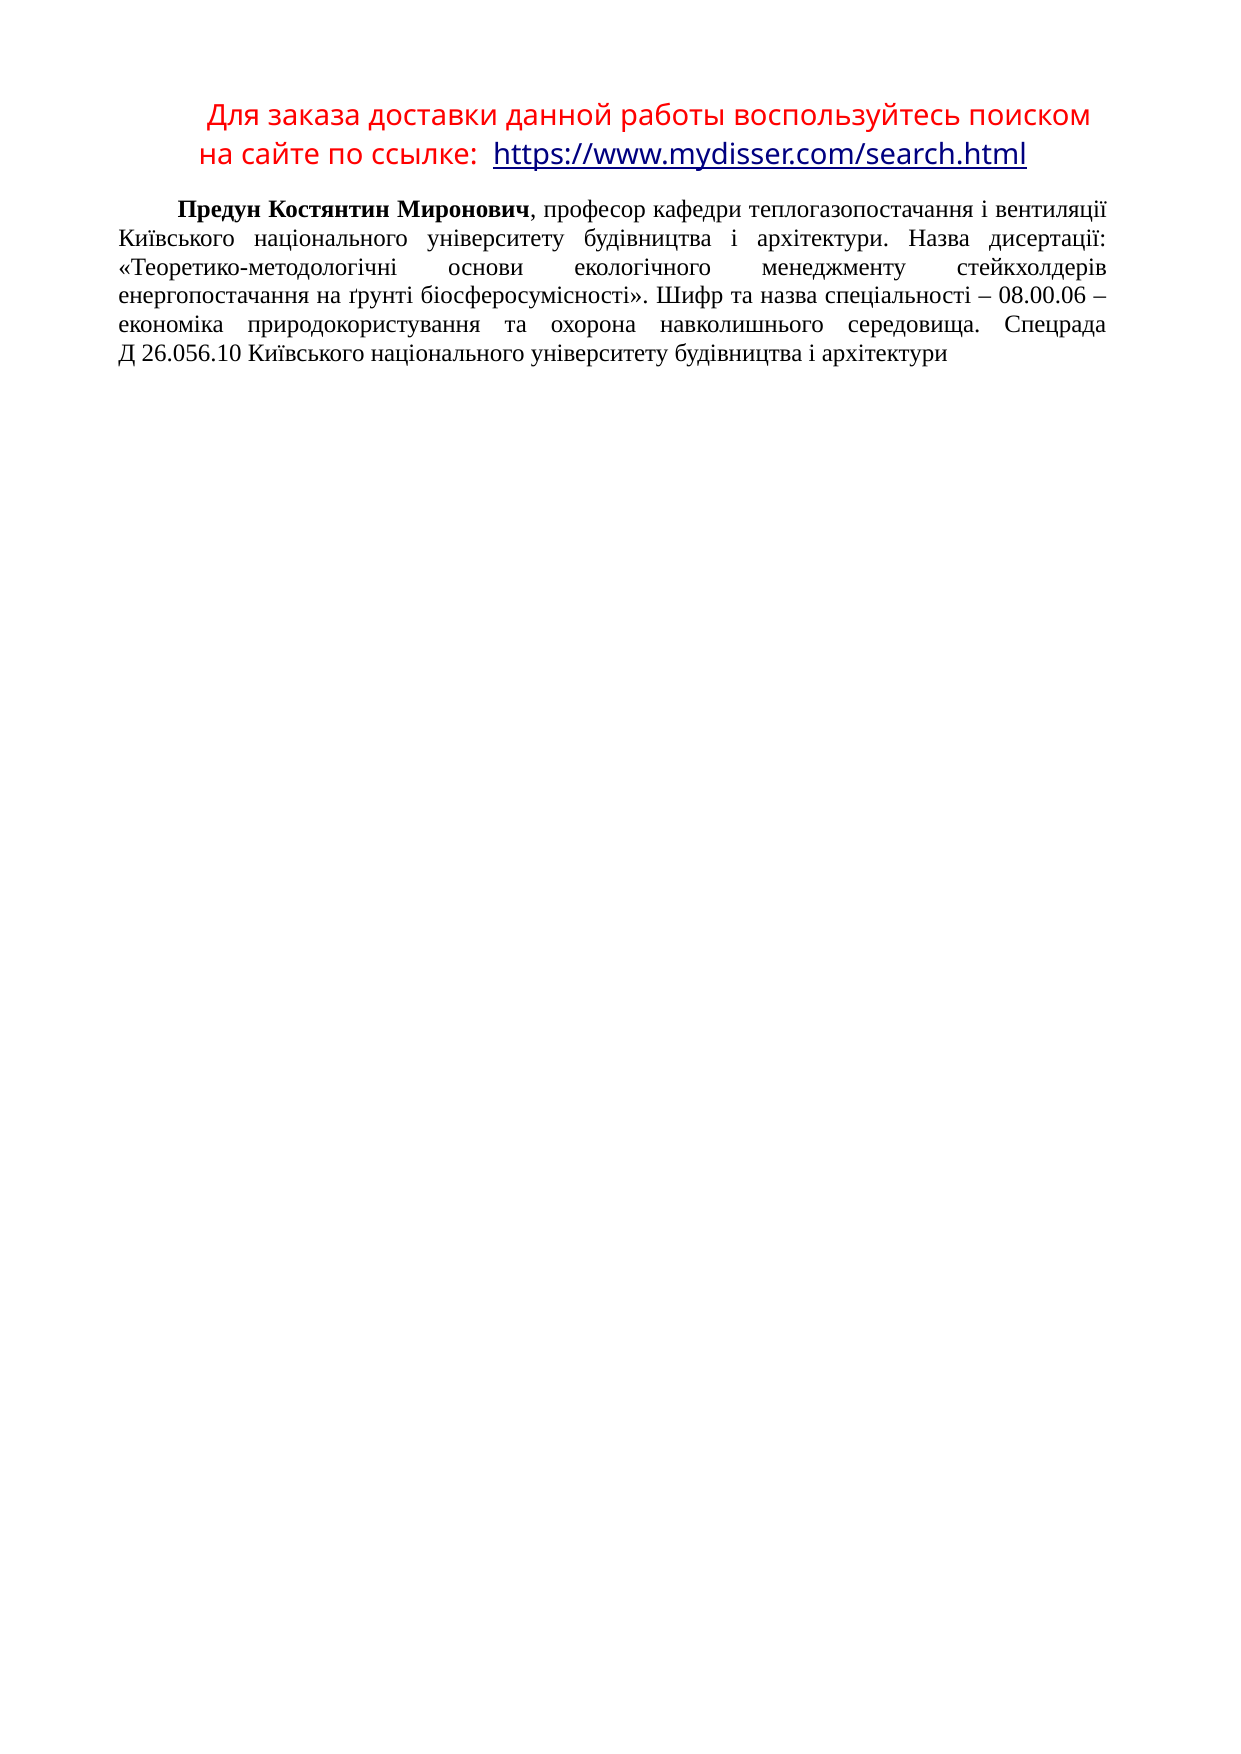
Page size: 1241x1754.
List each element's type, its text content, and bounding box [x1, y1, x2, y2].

text Предун Костянтин Миронович, професор кафедри теплогазопостачання і вентиляції Київського національного університету будівництва і архітектури. Назва дисертації: «Теоретико-методологічні основи екологічного менеджменту стейкхолдерів енергопостачання на ґрунті біосферосумісності». Шифр та назва спеціальності – 08.00.06 – економіка природокористування та охорона навколишнього середовища. Спецрада Д 26.056.10 Київського національного університету будівництва і архітектури [118, 194, 1107, 367]
